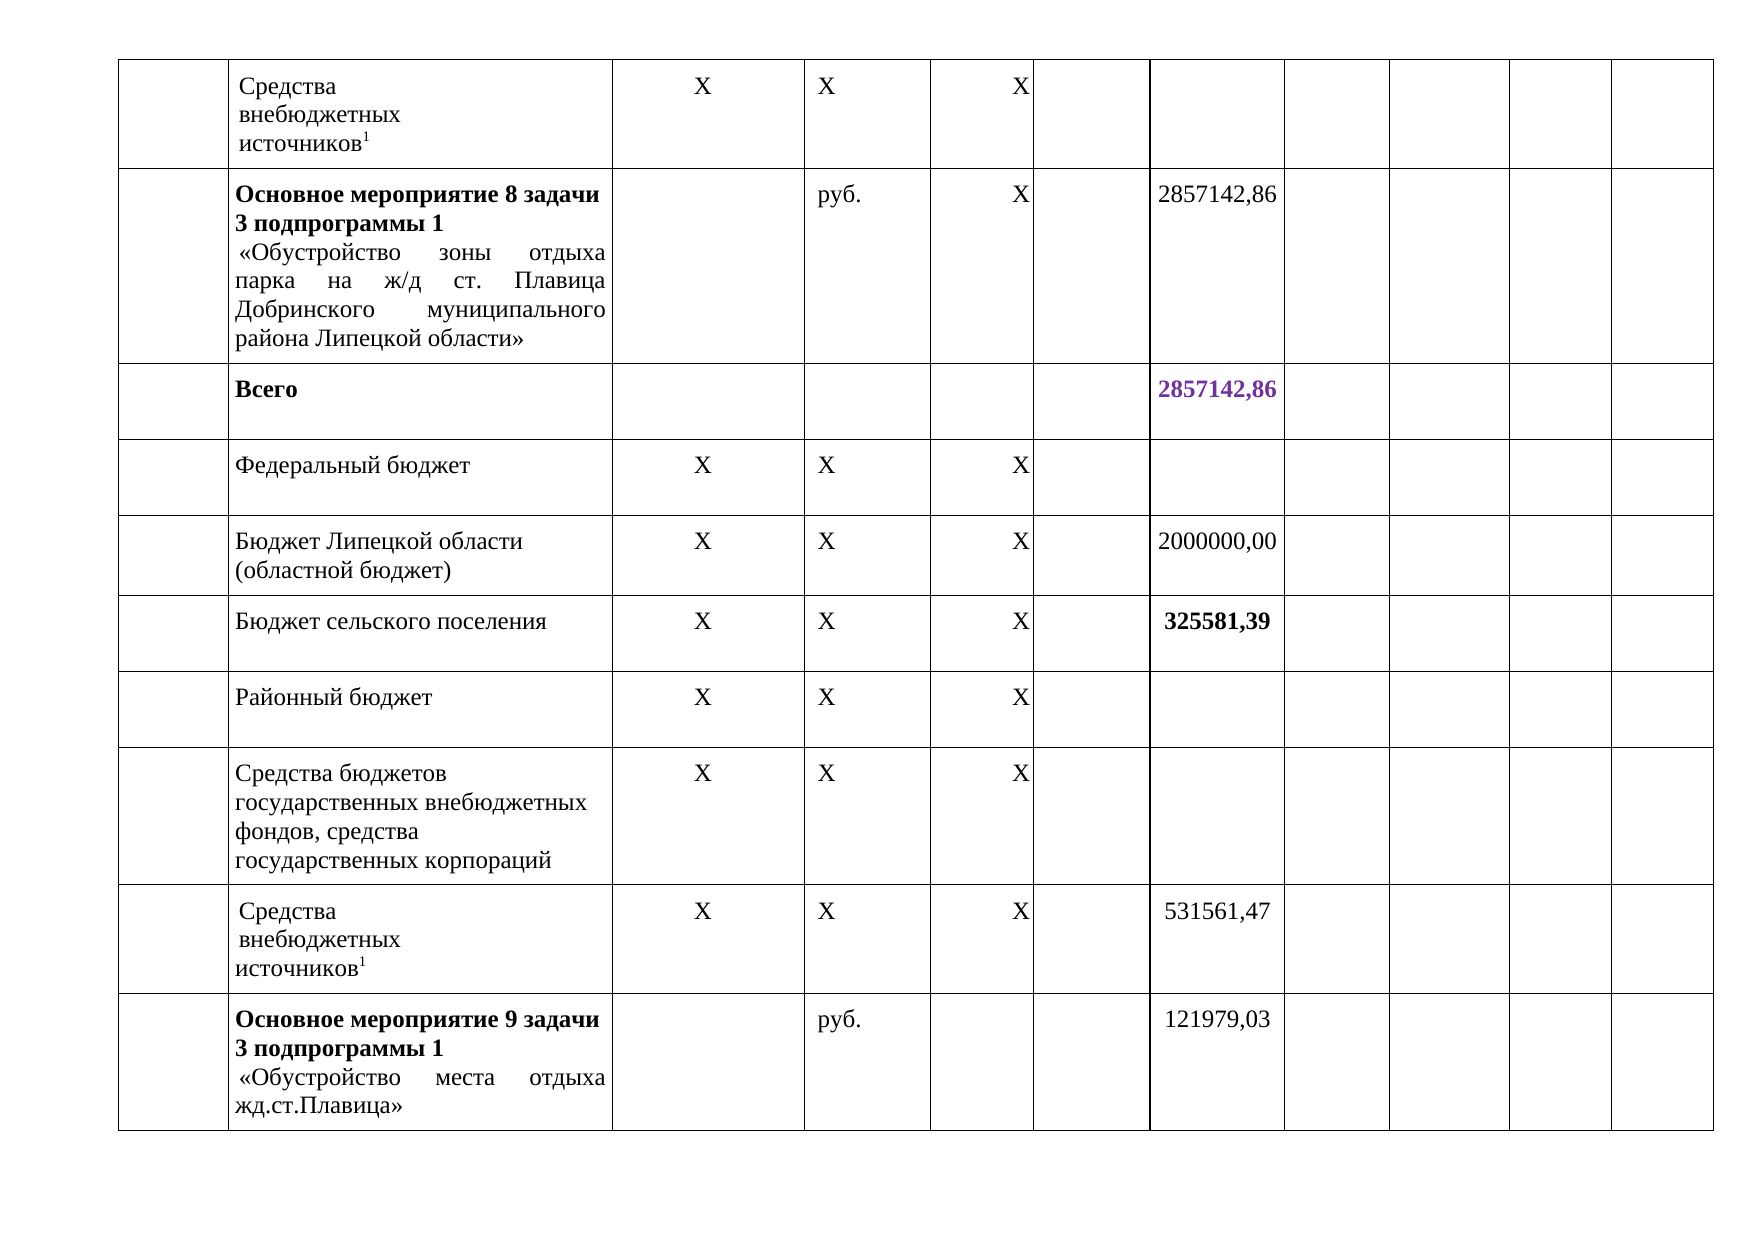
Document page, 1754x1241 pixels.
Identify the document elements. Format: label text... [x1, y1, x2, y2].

table_cell 2857142,86 [1151, 169, 1284, 362]
table_cell [1285, 596, 1389, 671]
table_cell [119, 169, 228, 362]
table_cell 531561,47 [1151, 885, 1284, 993]
table_cell [1510, 169, 1611, 362]
table_cell Х [931, 516, 1033, 594]
table_cell [1151, 672, 1284, 747]
table_cell Х [805, 885, 930, 993]
table_cell [1510, 672, 1611, 747]
table_cell [1612, 596, 1713, 671]
table_cell [1390, 994, 1509, 1130]
table_cell Х [613, 672, 804, 747]
table_cell [1390, 169, 1509, 362]
table_cell Х [805, 596, 930, 671]
table_cell [1034, 994, 1149, 1130]
table_cell [1612, 885, 1713, 993]
table_cell руб. [805, 994, 930, 1130]
table_cell [119, 596, 228, 671]
table_cell [1034, 169, 1149, 362]
table_cell [1285, 440, 1389, 515]
table_cell Всего [229, 364, 612, 438]
table_cell Основное мероприятие 9 задачи 3 подпрограммы 1 «Обустройство места отдыха жд.ст.Плавица» [229, 994, 612, 1130]
table_cell [1390, 516, 1509, 594]
table_cell Х [613, 60, 804, 168]
table_cell [1390, 672, 1509, 747]
table_cell Х [805, 516, 930, 594]
table_cell [1390, 885, 1509, 993]
table_cell Х [805, 672, 930, 747]
table_cell [931, 364, 1033, 438]
table_cell Х [805, 440, 930, 515]
table_cell [1612, 364, 1713, 438]
table_cell [1510, 440, 1611, 515]
table_cell Средства бюджетов государственных внебюджетных фондов, средства государственных корпораций [229, 748, 612, 884]
table_cell [119, 60, 228, 168]
table_cell Х [805, 748, 930, 884]
table_cell [1510, 364, 1611, 438]
table_cell [1510, 596, 1611, 671]
table_cell [1034, 440, 1149, 515]
table_cell [805, 364, 930, 438]
table_cell [1285, 60, 1389, 168]
table_cell Основное мероприятие 8 задачи 3 подпрограммы 1 «Обустройство зоны отдыха парка на ж/д ст. Плавица Добринского муниципального района Липецкой области» [229, 169, 612, 362]
table_cell [1285, 748, 1389, 884]
table_cell [119, 516, 228, 594]
table_cell [119, 672, 228, 747]
table_cell [1034, 364, 1149, 438]
table_cell Районный бюджет [229, 672, 612, 747]
table_cell [1612, 440, 1713, 515]
table_cell [1510, 994, 1611, 1130]
table_cell [1151, 60, 1284, 168]
table_cell Х [613, 885, 804, 993]
table_cell [1510, 516, 1611, 594]
table_cell Х [931, 885, 1033, 993]
table_cell [1285, 364, 1389, 438]
table_cell [1151, 748, 1284, 884]
table_cell Х [931, 672, 1033, 747]
table_cell Х [613, 748, 804, 884]
table_cell [1510, 60, 1611, 168]
table_cell [1390, 60, 1509, 168]
table_cell [119, 748, 228, 884]
table_cell [1285, 516, 1389, 594]
table_cell [1151, 440, 1284, 515]
table_cell [613, 169, 804, 362]
table_cell [1612, 60, 1713, 168]
table_cell Х [613, 440, 804, 515]
table_cell Федеральный бюджет [229, 440, 612, 515]
table_cell Х [931, 596, 1033, 671]
table_cell Х [613, 596, 804, 671]
table_cell [1510, 748, 1611, 884]
table_cell 2857142,86 [1151, 364, 1284, 438]
table_cell Бюджет Липецкой области (областной бюджет) [229, 516, 612, 594]
table_cell [1285, 672, 1389, 747]
table_cell [1285, 169, 1389, 362]
table_cell руб. [805, 169, 930, 362]
table_cell [613, 364, 804, 438]
table_cell [931, 994, 1033, 1130]
table_cell Х [805, 60, 930, 168]
table_cell [1285, 994, 1389, 1130]
table_cell [1034, 885, 1149, 993]
table_cell Бюджет сельского поселения [229, 596, 612, 671]
table_cell [1612, 169, 1713, 362]
table_cell [1510, 885, 1611, 993]
table_cell [1390, 596, 1509, 671]
table_cell [119, 440, 228, 515]
table_cell Х [613, 516, 804, 594]
table_cell [1612, 516, 1713, 594]
table_cell [119, 994, 228, 1130]
table_cell Х [931, 169, 1033, 362]
table_cell Х [931, 748, 1033, 884]
table_cell Средства внебюджетных источников1 [229, 885, 612, 993]
table_cell [1390, 440, 1509, 515]
table_cell [1034, 516, 1149, 594]
table_cell 325581,39 [1151, 596, 1284, 671]
table_cell Х [931, 60, 1033, 168]
table_cell [1612, 672, 1713, 747]
table_cell [1285, 885, 1389, 993]
table_cell [1390, 364, 1509, 438]
table_cell Х [931, 440, 1033, 515]
table_cell [1034, 748, 1149, 884]
table_cell 121979,03 [1151, 994, 1284, 1130]
table_cell [1612, 994, 1713, 1130]
table_cell Средства внебюджетных источников1 [229, 60, 612, 168]
table_cell [1034, 596, 1149, 671]
table_cell [1612, 748, 1713, 884]
table_cell [119, 885, 228, 993]
table_cell [1034, 672, 1149, 747]
table_cell [1390, 748, 1509, 884]
table_cell [119, 364, 228, 438]
table_cell [1034, 60, 1149, 168]
table_cell 2000000,00 [1151, 516, 1284, 594]
table_cell [613, 994, 804, 1130]
